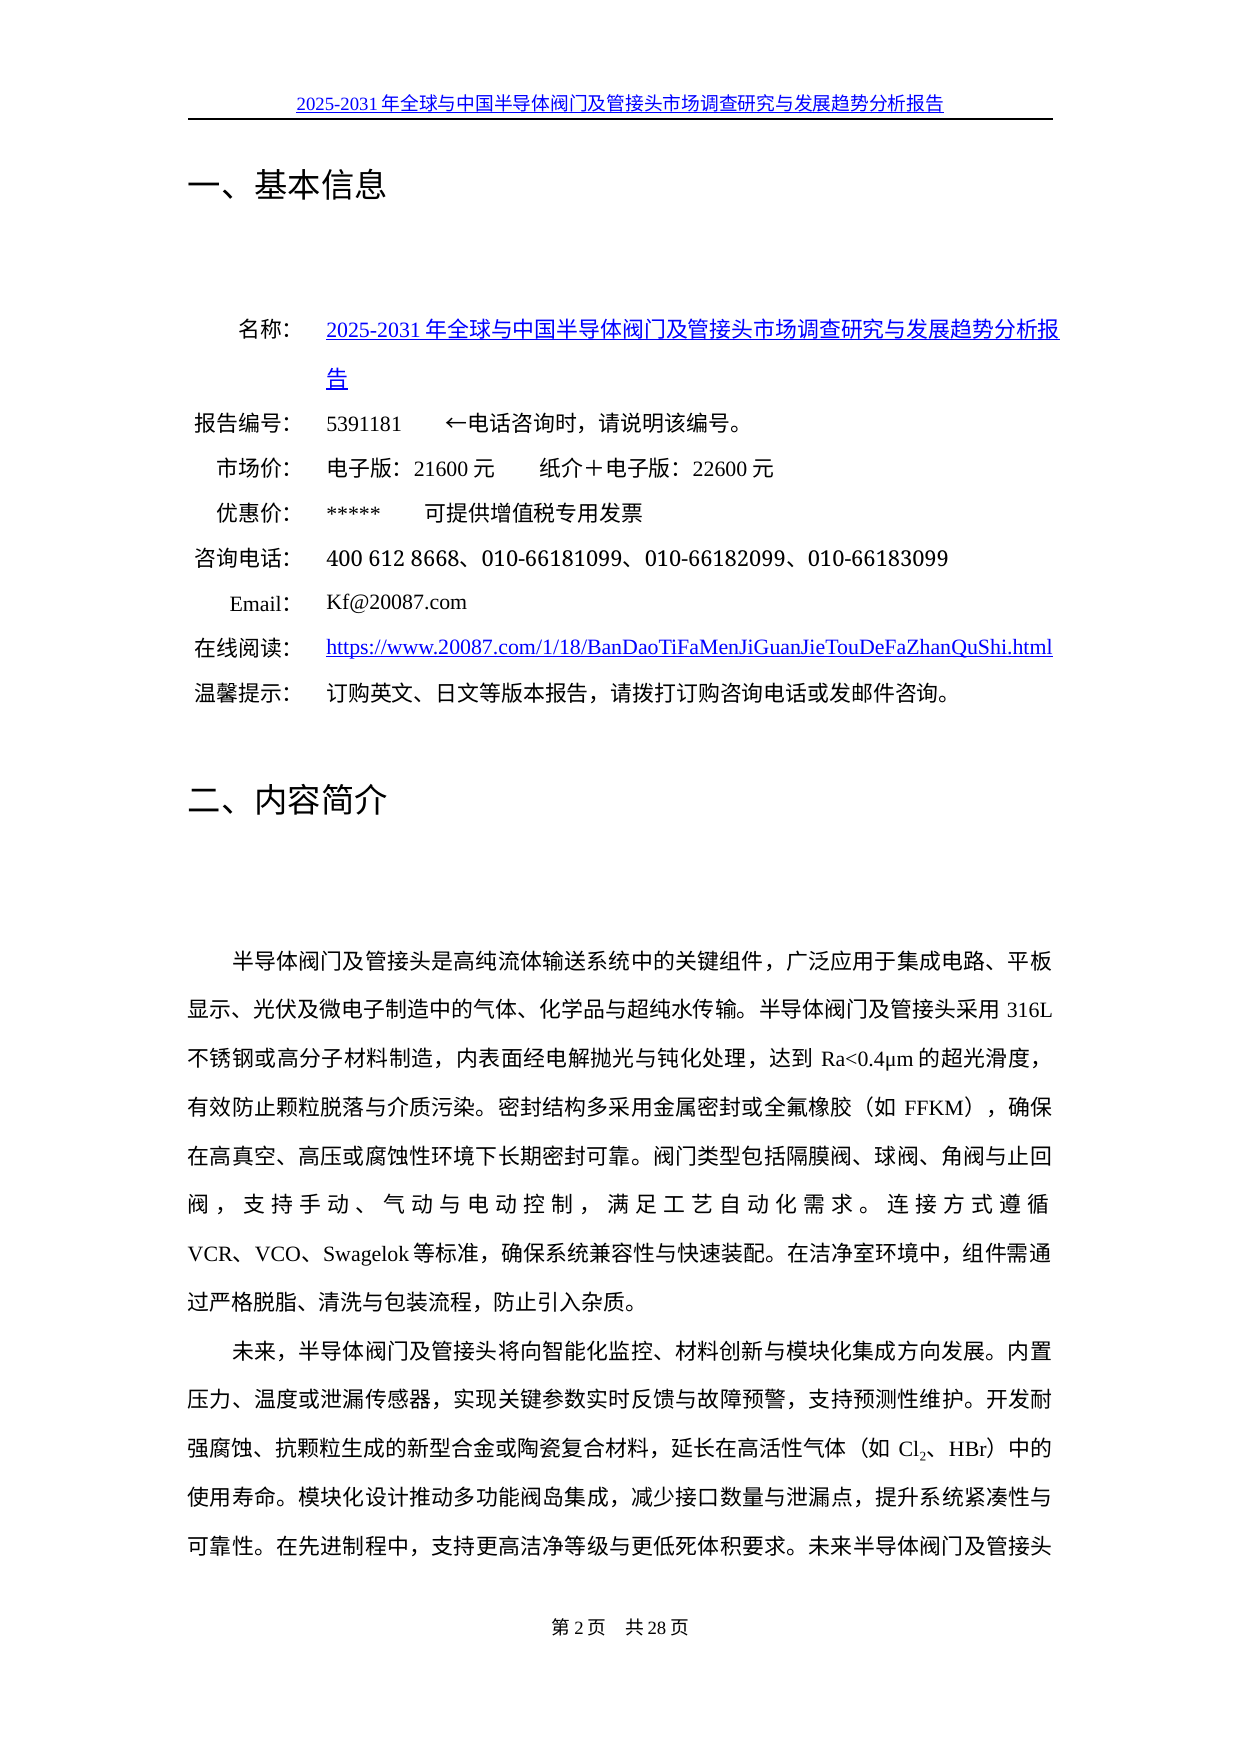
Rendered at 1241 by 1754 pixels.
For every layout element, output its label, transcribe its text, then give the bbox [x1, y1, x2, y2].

table_cell 5391181 ←电话咨询时，请说明该编号。 [315, 405, 1073, 450]
table_cell ***** 可提供增值税专用发票 [315, 495, 1073, 540]
table_cell 在线阅读： [167, 630, 315, 675]
table_cell 市场价： [167, 450, 315, 495]
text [187, 943, 1053, 1561]
table_cell 电子版：21600 元 纸介＋电子版：22600 元 [315, 450, 1073, 495]
table_cell 400 612 8668、010-66181099、010-66182099、010-66183099 [315, 540, 1073, 585]
title 一、基本信息 [187, 150, 1053, 215]
table_cell 订购英文、日文等版本报告，请拨打订购咨询电话或发邮件咨询。 [315, 675, 1073, 720]
table_cell 报告编号： [167, 405, 315, 450]
table_header 名称： [167, 312, 315, 405]
table_cell 咨询电话： [167, 540, 315, 585]
table_cell [315, 630, 1073, 675]
table_cell 温馨提示： [167, 675, 315, 720]
table_cell Email： [167, 585, 315, 630]
table_header 2025-2031年全球与中国半导体阀门及管接头市场调查研究与发展趋势分析报告 [315, 312, 1073, 405]
title 二、内容简介 [187, 766, 1053, 831]
table_cell Kf@20087.com [315, 585, 1073, 630]
table_cell 优惠价： [167, 495, 315, 540]
